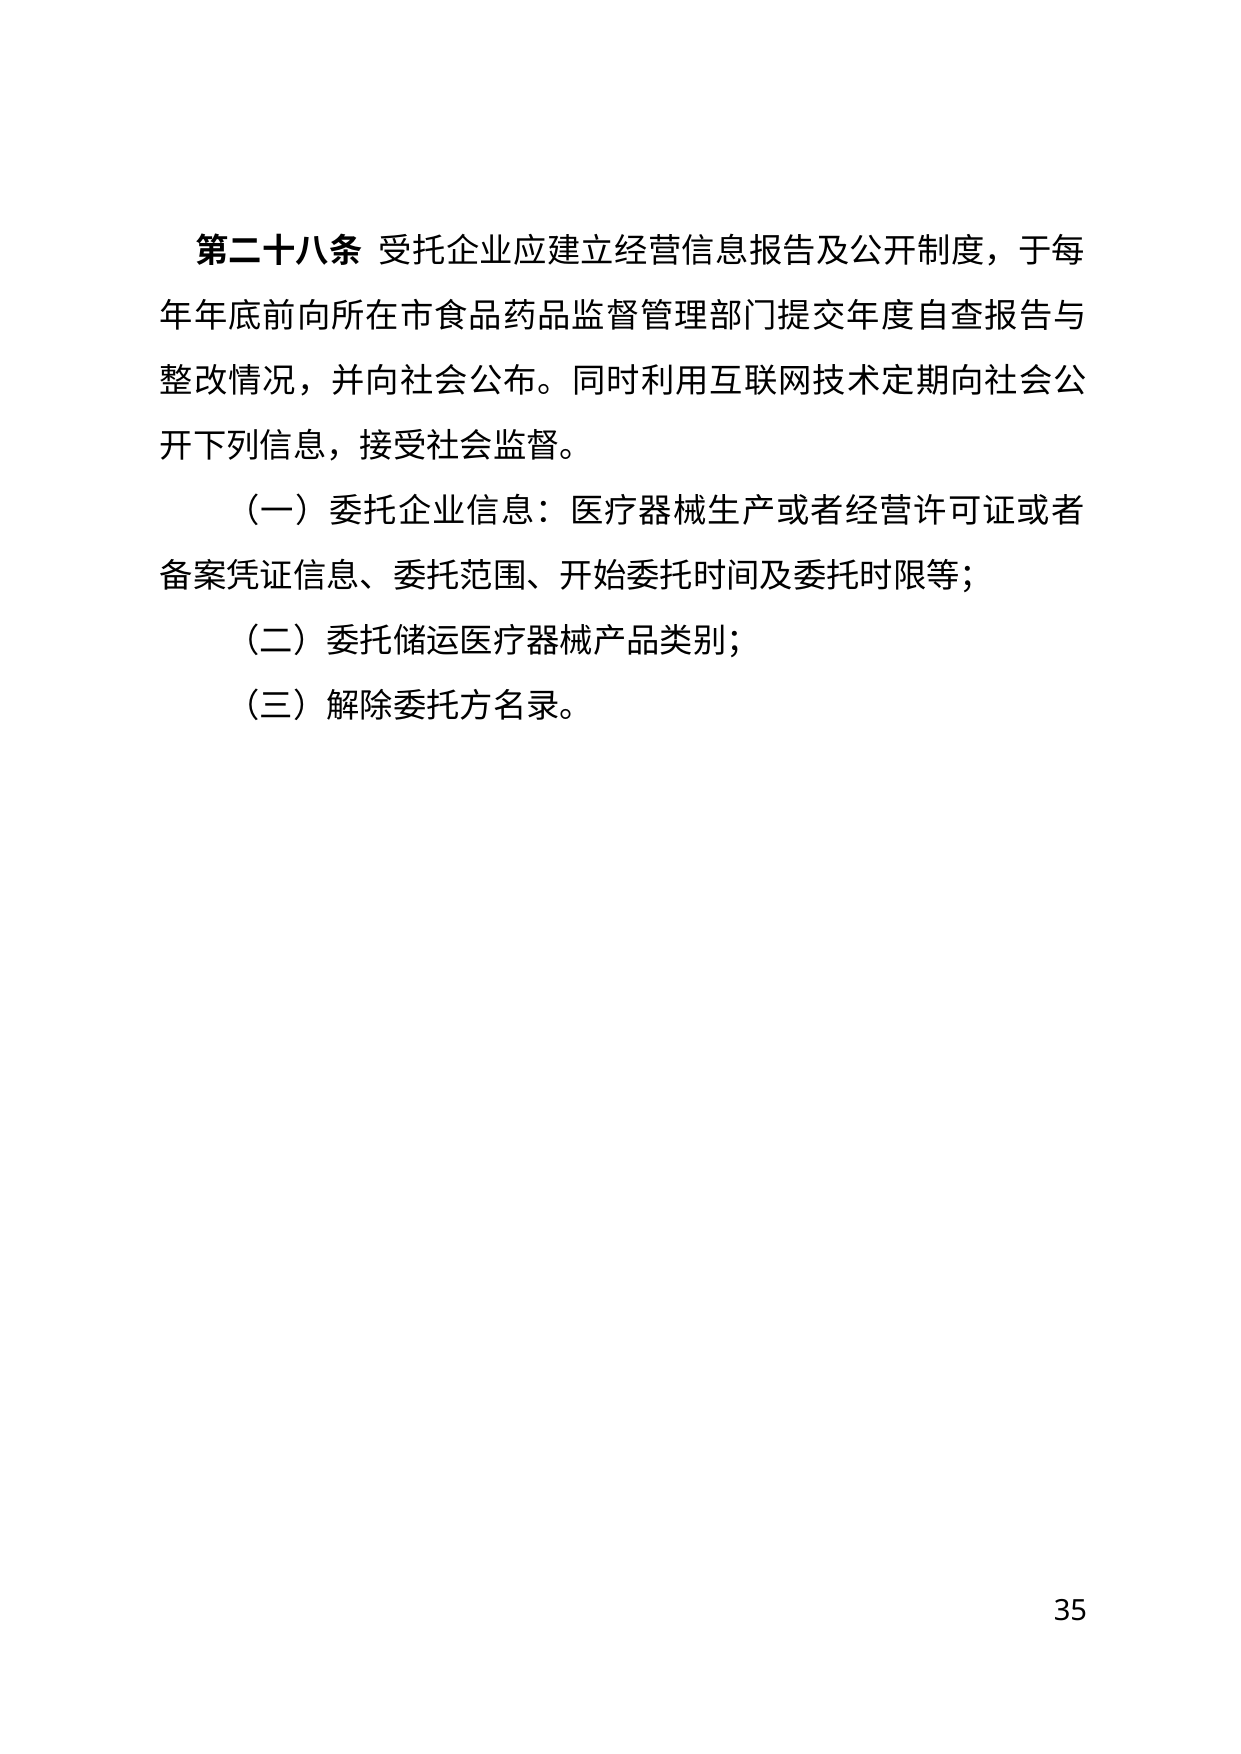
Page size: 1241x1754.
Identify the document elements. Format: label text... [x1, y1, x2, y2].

text 第二十八条 受托企业应建立经营信息报告及公开制度，于每年年底前向所在市食品药品监督管理部门提交年度自查报告与整改情况，并向社会公布。同时利用互联网技术定期向社会公开下列信息，接受社会监督。 [159, 216, 1087, 476]
text （一）委托企业信息：医疗器械生产或者经营许可证或者备案凭证信息、委托范围、开始委托时间及委托时限等； [159, 476, 1087, 606]
text （二）委托储运医疗器械产品类别； [159, 606, 1087, 671]
text （三）解除委托方名录。 [159, 671, 1087, 736]
